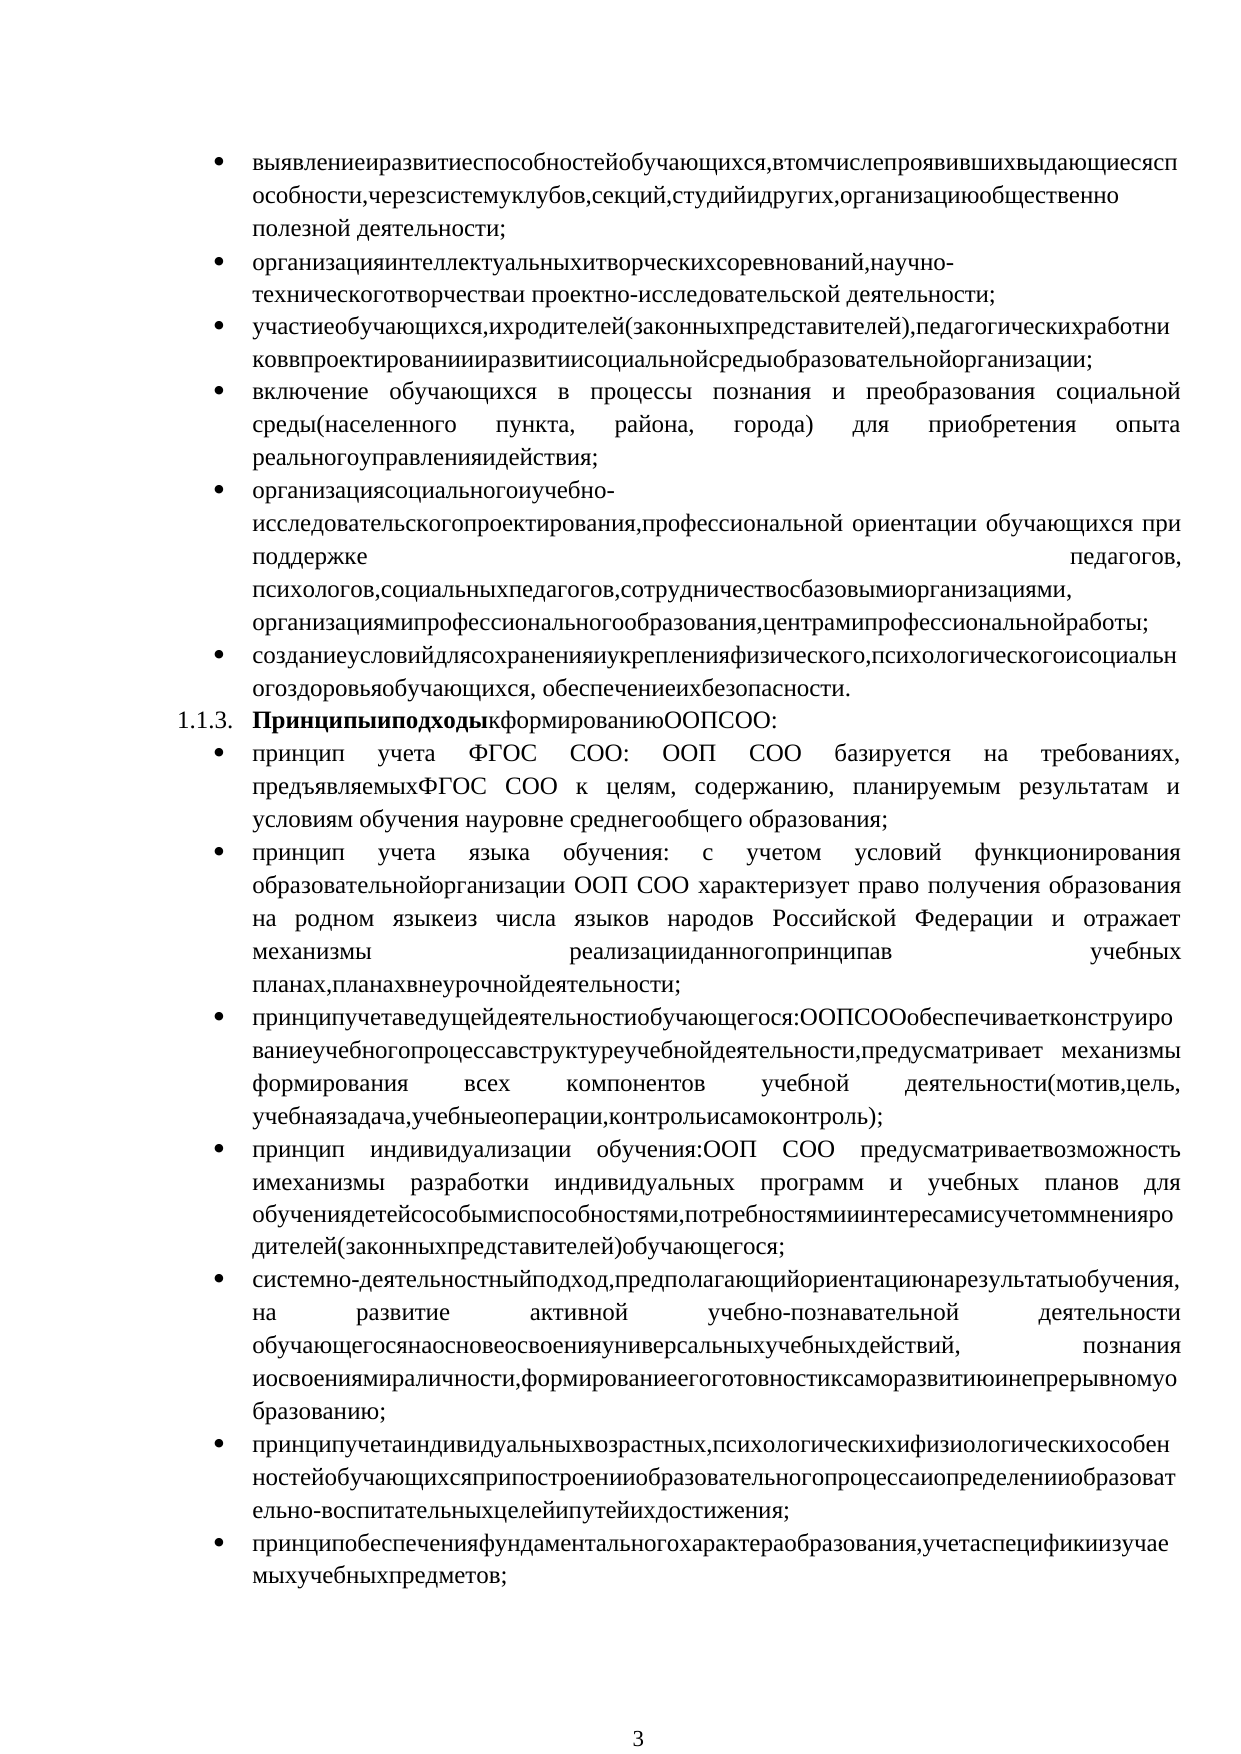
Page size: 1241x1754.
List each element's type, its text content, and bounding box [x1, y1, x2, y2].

list ПринципыиподходыкформированиюООПСОО: [177, 705, 1240, 734]
list системно-деятельностныйподход,предполагающийориентациюнарезультатыобучения, на развитие активной учебно-познавательной деятельности обучающегосянаосновеосвоенияуниверсальныхучебныхдействий, познания иосвоениямираличности,формированиеегоготовностиксаморазвитиюинепрерывномуобразованию; [214, 1264, 1181, 1424]
list принципучетаведущейдеятельностиобучающегося:ООПСООобеспечиваетконструированиеучебногопроцессавструктуреучебнойдеятельности,предусматривает механизмы формирования всех компонентов учебной деятельности(мотив,цель, учебнаязадача,учебныеоперации,контрольисамоконтроль); [214, 1002, 1181, 1130]
list созданиеусловийдлясохраненияиукрепленияфизического,психологическогоисоциальногоздоровьяобучающихся, обеспечениеихбезопасности. [214, 641, 1181, 702]
list выявлениеиразвитиеспособностейобучающихся,втомчислепроявившихвыдающиесяспособности,черезсистемуклубов,секций,студийидругих,организациюобщественно полезной деятельности; [214, 147, 1181, 242]
list включение обучающихся в процессы познания и преобразования социальной среды(населенного пункта, района, города) для приобретения опыта реальногоуправленияидействия; [214, 376, 1181, 471]
list принципучетаиндивидуальныхвозрастных,психологическихифизиологическихособенностейобучающихсяприпостроенииобразовательногопроцессаиопределенииобразовательно-воспитательныхцелейипутейихдостижения; [214, 1429, 1181, 1524]
list принцип учета языка обучения: с учетом условий функционирования образовательнойорганизации ООП СОО характеризует право получения образования на родном языкеиз числа языков народов Российской Федерации и отражает механизмы реализацииданногопринципав учебных планах,планахвнеурочнойдеятельности; [214, 837, 1182, 998]
list организациясоциальногоиучебно-исследовательскогопроектирования,профессиональной ориентации обучающихся при поддержке педагогов, психологов,социальныхпедагогов,сотрудничествосбазовымиорганизациями, организациямипрофессиональногообразования,центрамипрофессиональнойработы; [214, 475, 1182, 636]
list принцип учета ФГОС СОО: ООП СОО базируется на требованиях, предъявляемыхФГОС СОО к целям, содержанию, планируемым результатам и условиям обучения науровне среднегообщего образования; [214, 738, 1181, 833]
list принципобеспеченияфундаментальногохарактераобразования,учетаспецификиизучаемыхучебныхпредметов; [214, 1528, 1181, 1589]
list участиеобучающихся,ихродителей(законныхпредставителей),педагогическихработниковвпроектированиииразвитиисоциальнойсредыобразовательнойорганизации; [214, 311, 1181, 372]
list принцип индивидуализации обучения:ООП СОО предусматриваетвозможность имеханизмы разработки индивидуальных программ и учебных планов для обучениядетейсособымиспособностями,потребностямииинтересамисучетоммненияродителей(законныхпредставителей)обучающегося; [214, 1134, 1181, 1260]
list организацияинтеллектуальныхитворческихсоревнований,научно-техническоготворчестваи проектно-исследовательской деятельности; [214, 247, 1182, 308]
